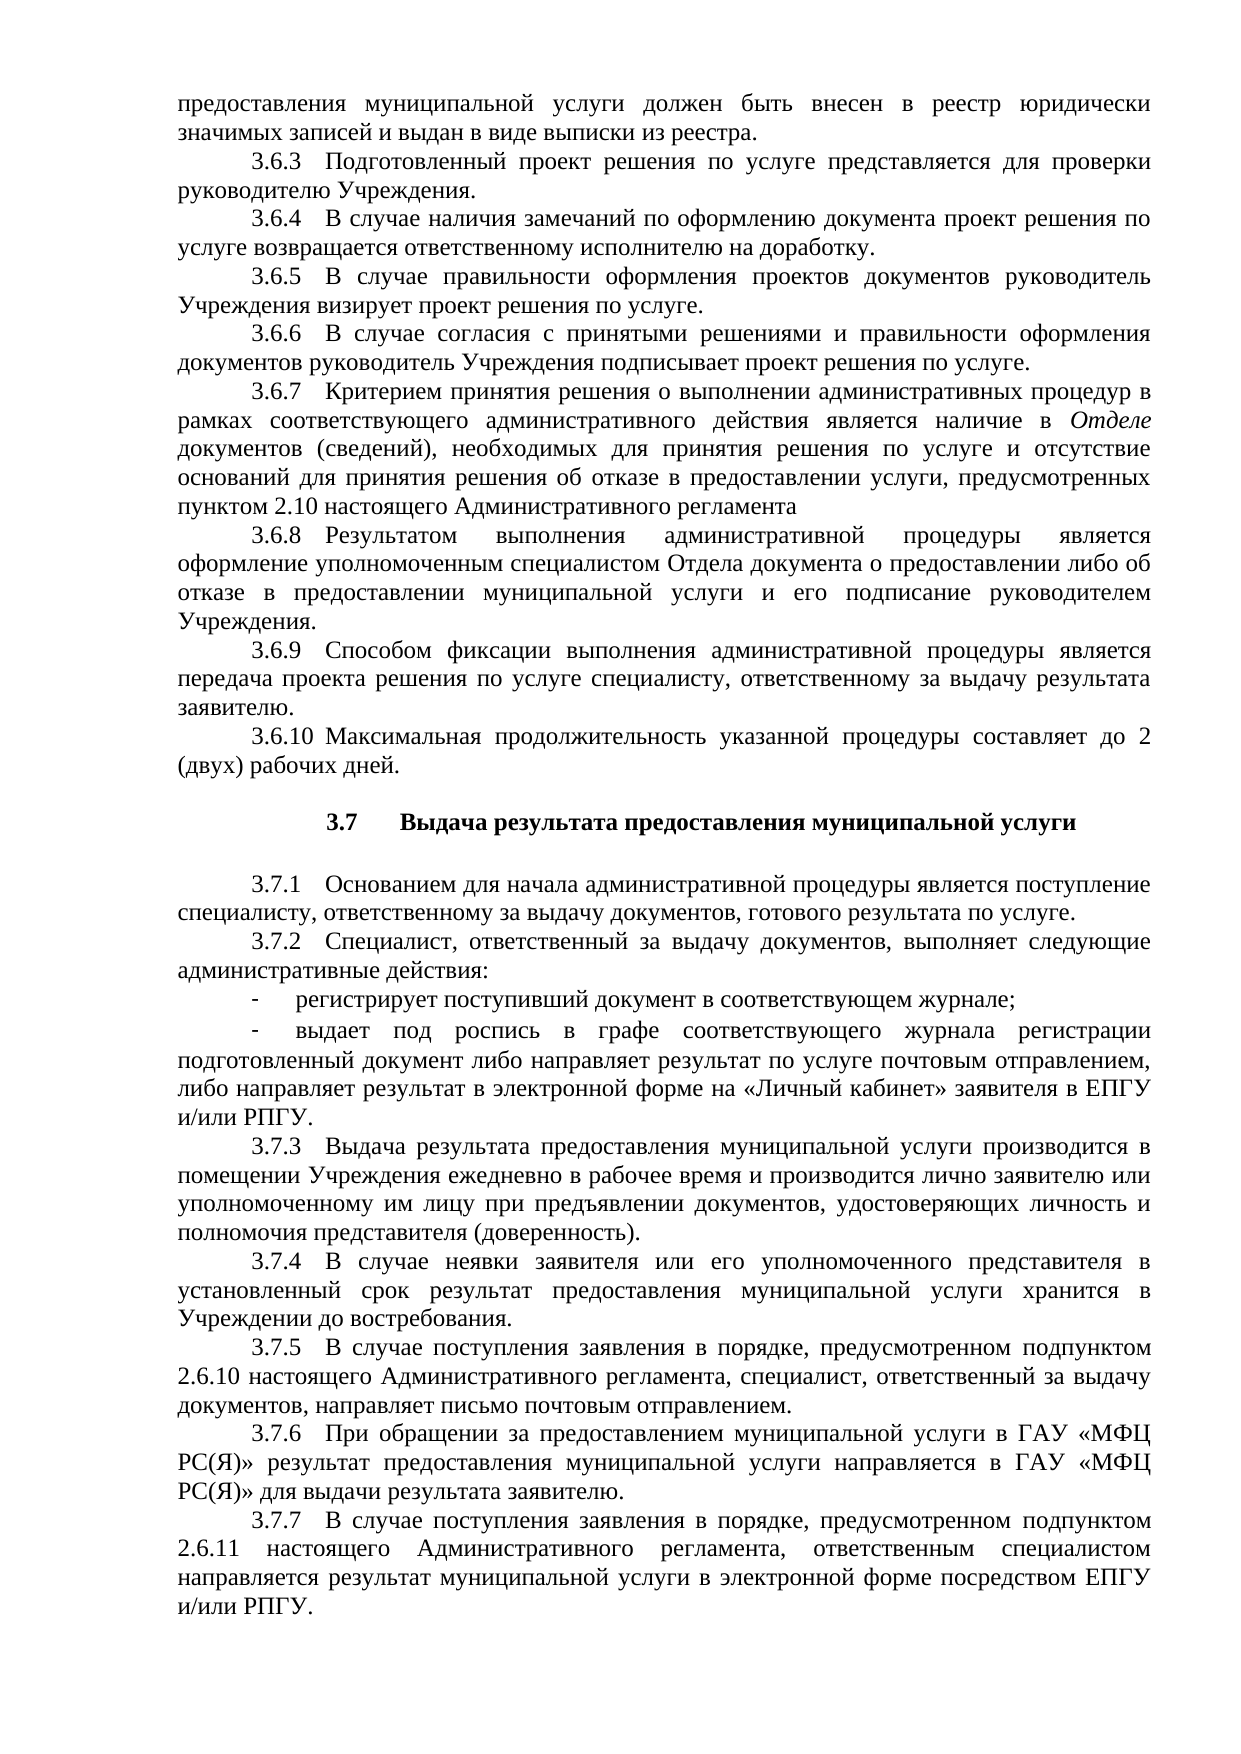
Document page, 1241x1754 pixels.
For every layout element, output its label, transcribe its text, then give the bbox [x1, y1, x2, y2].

list В случае согласия с принятыми решениями и правильности оформления документов руководитель Учреждения подписывает проект решения по услуге. [177, 318, 1152, 376]
list Критерием принятия решения о выполнении административных процедур в рамках соответствующего административного действия является наличие в Отделе документов (сведений), необходимых для принятия решения по услуге и отсутствие оснований для принятия решения об отказе в предоставлении услуги, предусмотренных пунктом 2.10 настоящего Административного регламента [177, 376, 1152, 520]
list Основанием для начала административной процедуры является поступление специалисту, ответственному за выдачу документов, готового результата по услуге. [177, 869, 1152, 926]
list При обращении за предоставлением муниципальной услуги в ГАУ «МФЦ РС(Я)» результат предоставления муниципальной услуги направляется в ГАУ «МФЦ РС(Я)» для выдачи результата заявителю. [177, 1418, 1152, 1505]
list регистрирует поступивший документ в соответствующем журнале; [177, 984, 1152, 1014]
list Подготовленный проект решения по услуге представляется для проверки руководителю Учреждения. [177, 146, 1152, 203]
list В случае правильности оформления проектов документов руководитель Учреждения визирует проект решения по услуге. [177, 261, 1152, 318]
list Специалист, ответственный за выдачу документов, выполняет следующие административные действия: [177, 926, 1152, 984]
list В случае поступления заявления в порядке, предусмотренном подпунктом 2.6.10 настоящего Административного регламента, специалист, ответственный за выдачу документов, направляет письмо почтовым отправлением. [177, 1332, 1152, 1418]
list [177, 88, 1152, 146]
list Максимальная продолжительность указанной процедуры составляет до 2 (двух) рабочих дней. [177, 721, 1152, 778]
list В случае поступления заявления в порядке, предусмотренном подпунктом 2.6.11 настоящего Административного регламента, ответственным специалистом направляется результат муниципальной услуги в электронной форме посредством ЕПГУ и/или РПГУ. [177, 1505, 1152, 1620]
list Способом фиксации выполнения административной процедуры является передача проекта решения по услуге специалисту, ответственному за выдачу результата заявителю. [177, 635, 1152, 721]
subtitle Выдача результата предоставления муниципальной услуги [177, 807, 1152, 836]
list В случае наличия замечаний по оформлению документа проект решения по услуге возвращается ответственному исполнителю на доработку. [177, 203, 1152, 261]
list Выдача результата предоставления муниципальной услуги производится в помещении Учреждения ежедневно в рабочее время и производится лично заявителю или уполномоченному им лицу при предъявлении документов, удостоверяющих личность и полномочия представителя (доверенность). [177, 1131, 1152, 1246]
list В случае неявки заявителя или его уполномоченного представителя в установленный срок результат предоставления муниципальной услуги хранится в Учреждении до востребования. [177, 1246, 1152, 1332]
list Результатом выполнения административной процедуры является оформление уполномоченным специалистом Отдела документа о предоставлении либо об отказе в предоставлении муниципальной услуги и его подписание руководителем Учреждения. [177, 520, 1152, 635]
list выдает под роспись в графе соответствующего журнала регистрации подготовленный документ либо направляет результат по услуге почтовым отправлением, либо направляет результат в электронной форме на «Личный кабинет» заявителя в ЕПГУ и/или РПГУ. [177, 1014, 1152, 1131]
